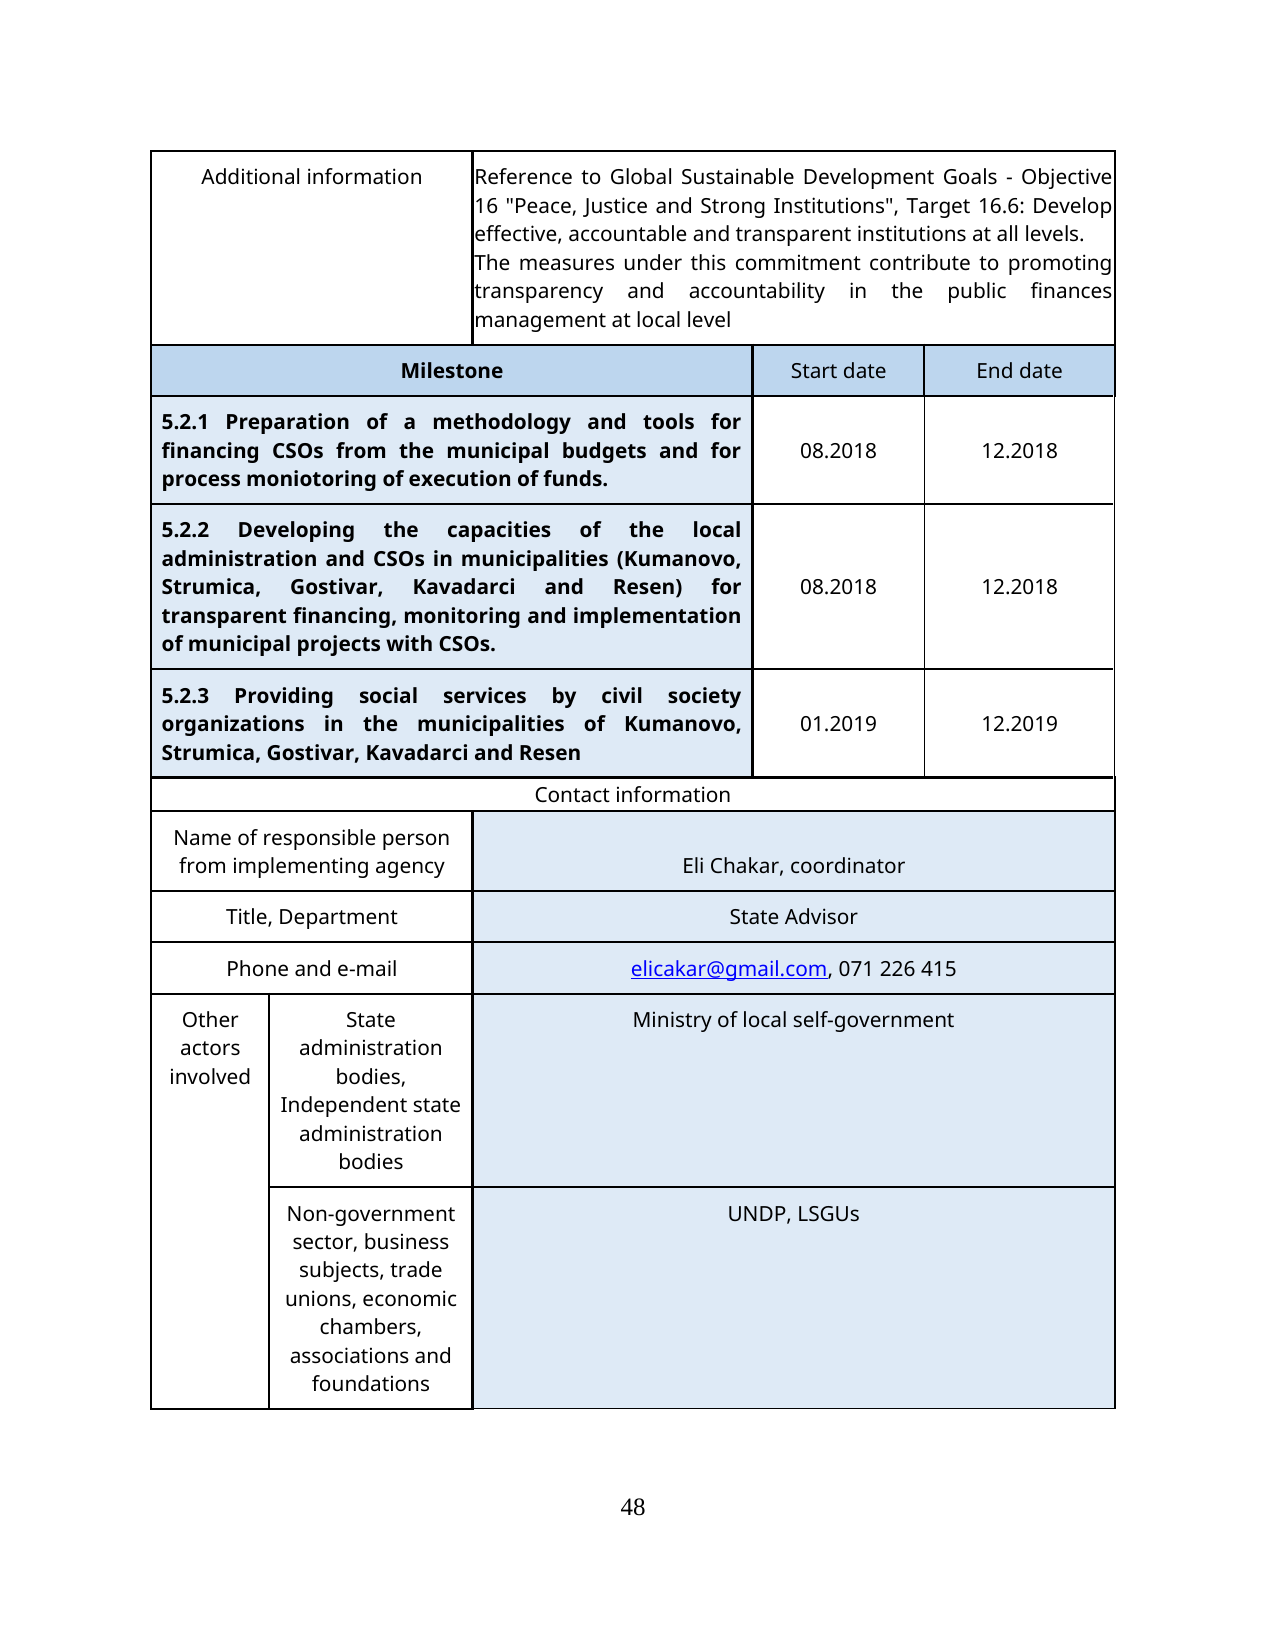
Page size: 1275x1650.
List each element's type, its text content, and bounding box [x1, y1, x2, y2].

table_cell Ministry of local self-government [474, 995, 1114, 1186]
table_cell Phone and e-mail [152, 943, 471, 993]
table_cell 5.2.2 Developing the capacities of the local administration and CSOs in municipalities (Kumanovo, Strumica, Gostivar, Kavadarci and Resen) for transparent financing, monitoring and implementation of municipal projects with CSOs. [152, 505, 751, 668]
table_cell Eli Chakar, coordinator [474, 812, 1114, 890]
table_cell 12.2018 [925, 503, 1114, 668]
table_cell 01.2019 [754, 670, 924, 776]
table_cell Other actors involved [152, 995, 268, 1408]
table_cell 08.2018 [754, 397, 924, 503]
table_cell Contact information [152, 776, 1114, 810]
table_cell 08.2018 [754, 505, 924, 668]
table_cell Non-government sector, business subjects, trade unions, economic chambers, associations and foundations [270, 1188, 471, 1408]
table_cell State administration bodies, Independent state administration bodies [270, 995, 471, 1186]
table_cell 5.2.3 Providing social services by civil society organizations in the municipalities of Kumanovo, Strumica, Gostivar, Kavadarci and Resen [152, 670, 751, 776]
table_cell Reference to Global Sustainable Development Goals - Objective 16 "Peace, Justice and Strong Institutions", Target 16.6: Develop effective, accountable and transparent institutions at all levels. The measures under this commitment contribute to promoting transparency and accountability in the public finances management at local level [474, 152, 1114, 343]
table_cell Additional information [152, 152, 471, 343]
table_cell State Advisor [474, 892, 1114, 941]
table_cell Title, Department [152, 892, 471, 941]
table_cell elicakar@gmail.com, 071 226 415 [474, 943, 1114, 993]
table_cell Milestone [152, 346, 751, 395]
table_cell 12.2018 [925, 395, 1114, 503]
table_cell 5.2.1 Preparation of a methodology and tools for financing CSOs from the municipal budgets and for process moniotoring of execution of funds. [152, 397, 751, 503]
table_cell 12.2019 [925, 668, 1114, 776]
table_cell UNDP, LSGUs [474, 1188, 1114, 1408]
table_cell Name of responsible person from implementing agency [152, 812, 471, 890]
table_cell End date [925, 346, 1114, 395]
table_cell Start date [754, 346, 923, 395]
